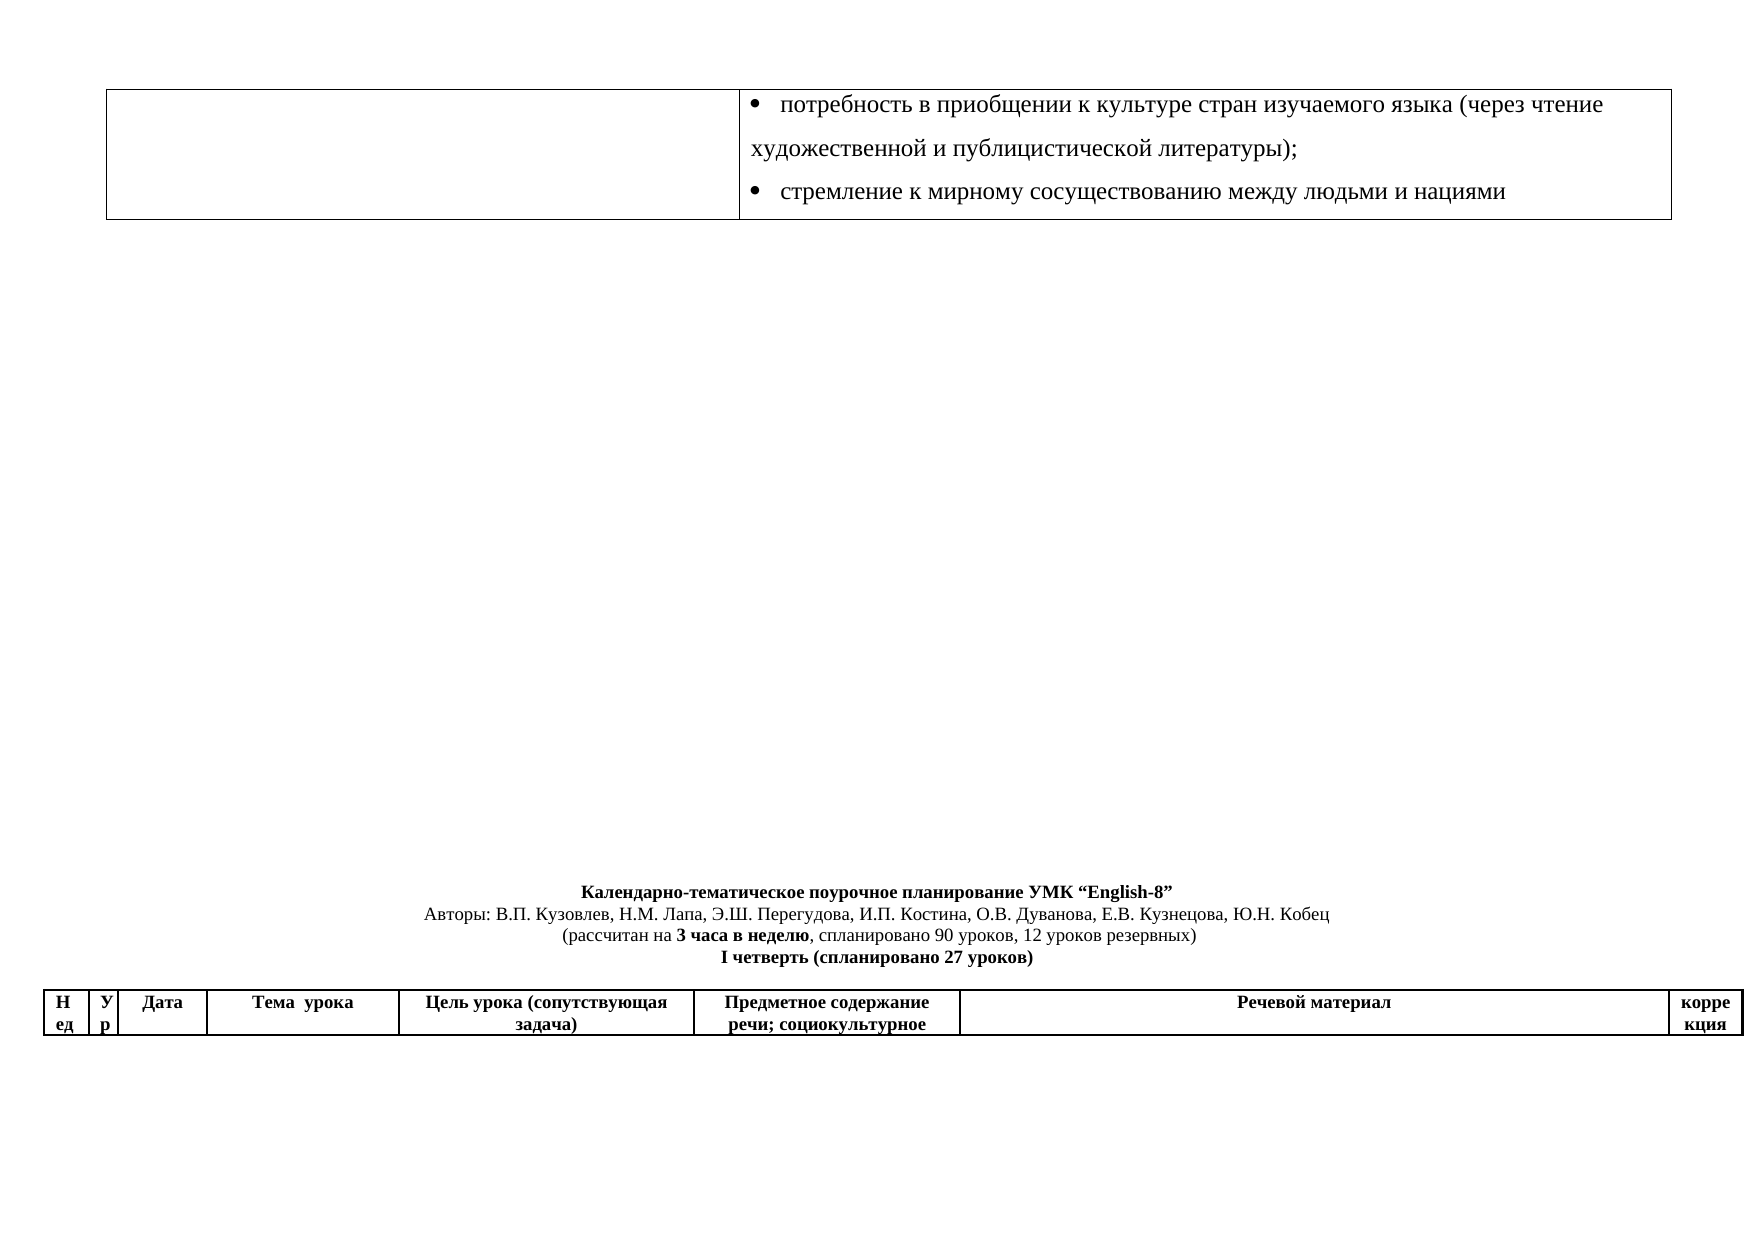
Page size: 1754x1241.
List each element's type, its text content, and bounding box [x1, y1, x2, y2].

text (рассчитан на 3 часа в неделю, спланировано 90 уроков, 12 уроков резервных) [118, 924, 1636, 946]
table_header Неделя [45, 991, 88, 1034]
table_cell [107, 90, 739, 219]
text I четверть (спланировано 27 уроков) [118, 946, 1636, 967]
table_header коррекция [1670, 991, 1741, 1034]
table_header Дата [119, 991, 206, 1034]
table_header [400, 991, 693, 1034]
text Авторы: В.П. Кузовлев, Н.М. Лапа, Э.Ш. Перегудова, И.П. Костина, О.В. Дуванова, Е.В. Кузнецова, Ю.Н. Кобец [118, 903, 1636, 924]
table_header Речевой материал [961, 991, 1668, 1034]
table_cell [740, 90, 1671, 219]
table_header Урок [90, 991, 117, 1034]
text Календарно-тематическое поурочное планирование УМК “English-8” [118, 881, 1636, 903]
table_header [695, 991, 959, 1034]
table_header Тема урока [208, 991, 398, 1034]
